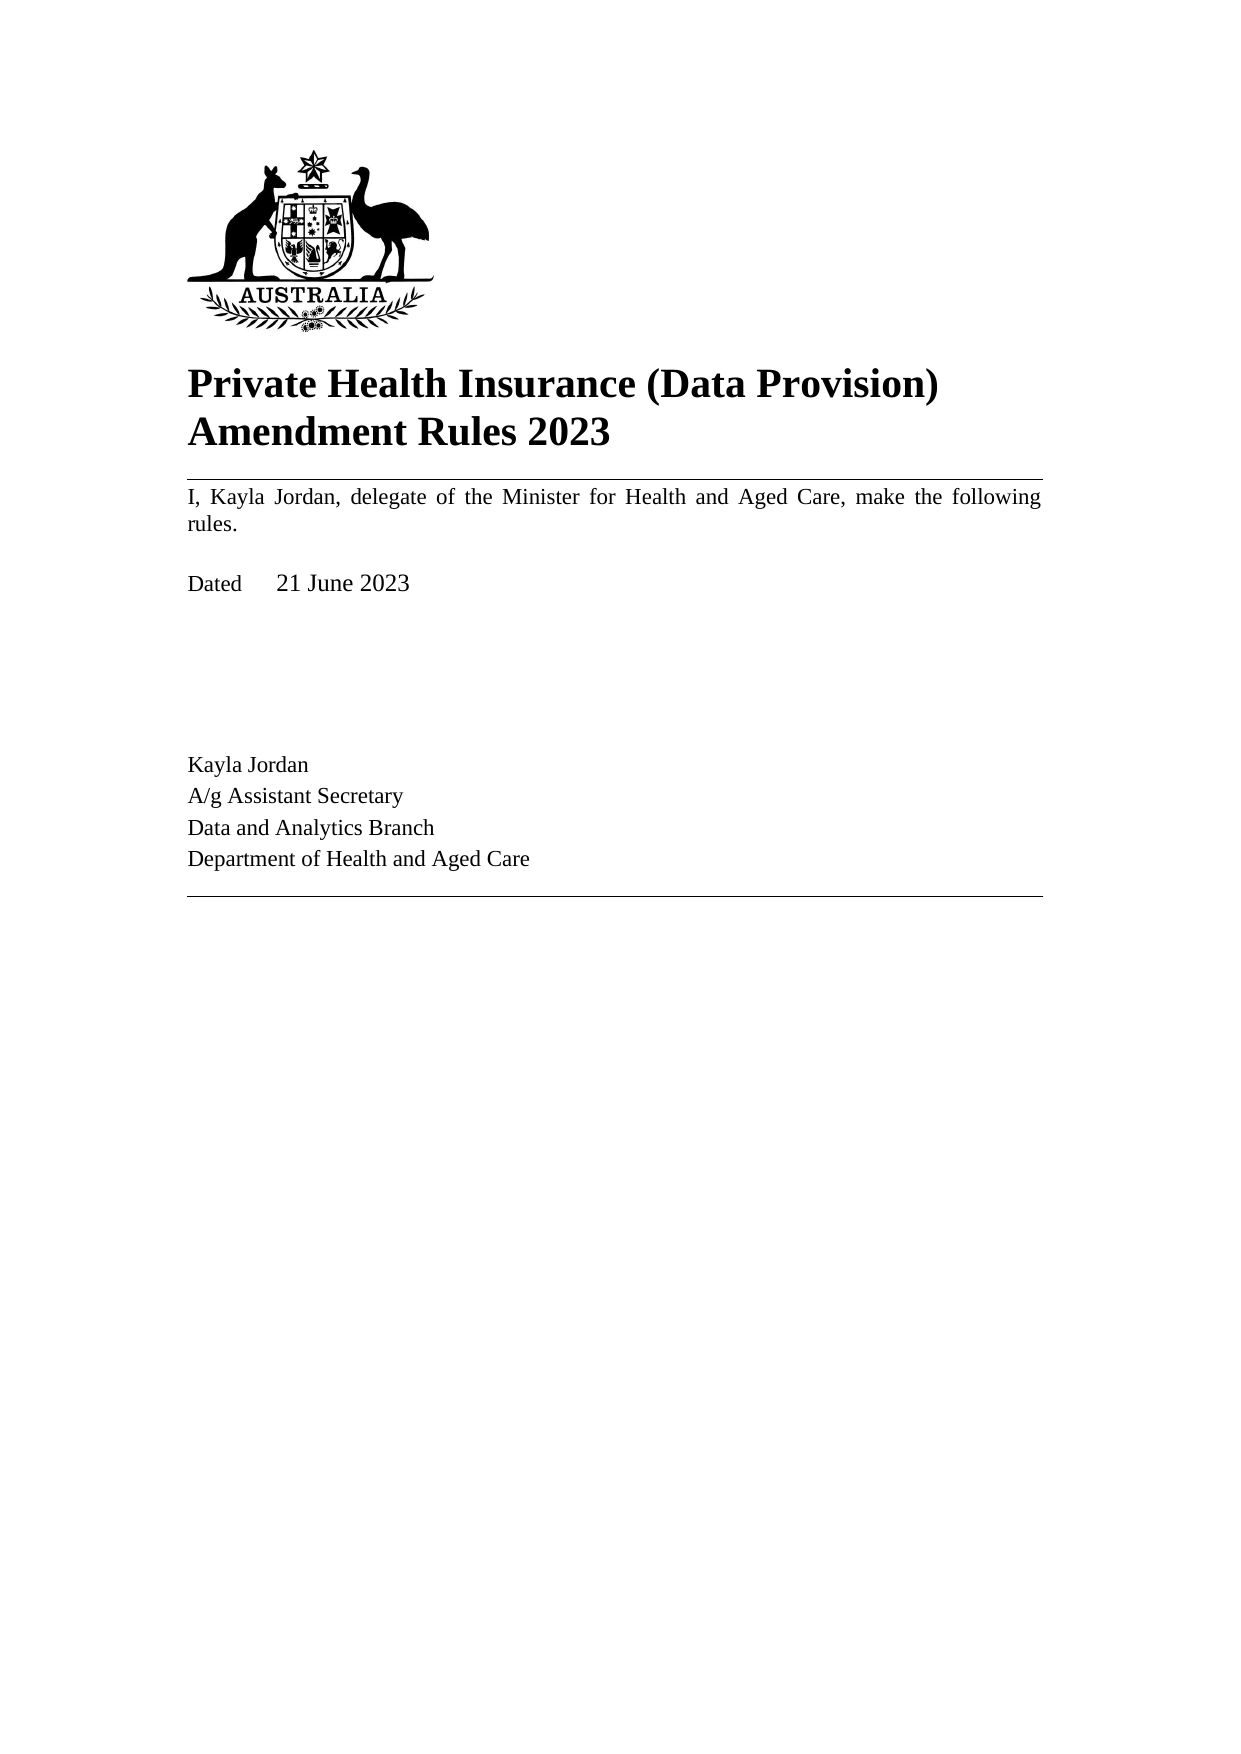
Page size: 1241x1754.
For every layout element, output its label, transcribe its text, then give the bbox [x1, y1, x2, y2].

text Dated 21 June 2023 [187, 568, 1012, 596]
text A/g Assistant Secretary Data and Analytics Branch Department of Health and Aged Care [187, 778, 1043, 896]
text I, Kayla Jordan, delegate of the Minister for Health and Aged Care, make the following rules. [187, 480, 1043, 536]
text Kayla Jordan [187, 746, 1012, 778]
picture [187, 150, 434, 332]
text Private Health Insurance (Data Provision) Amendment Rules 2023 [187, 358, 1053, 454]
